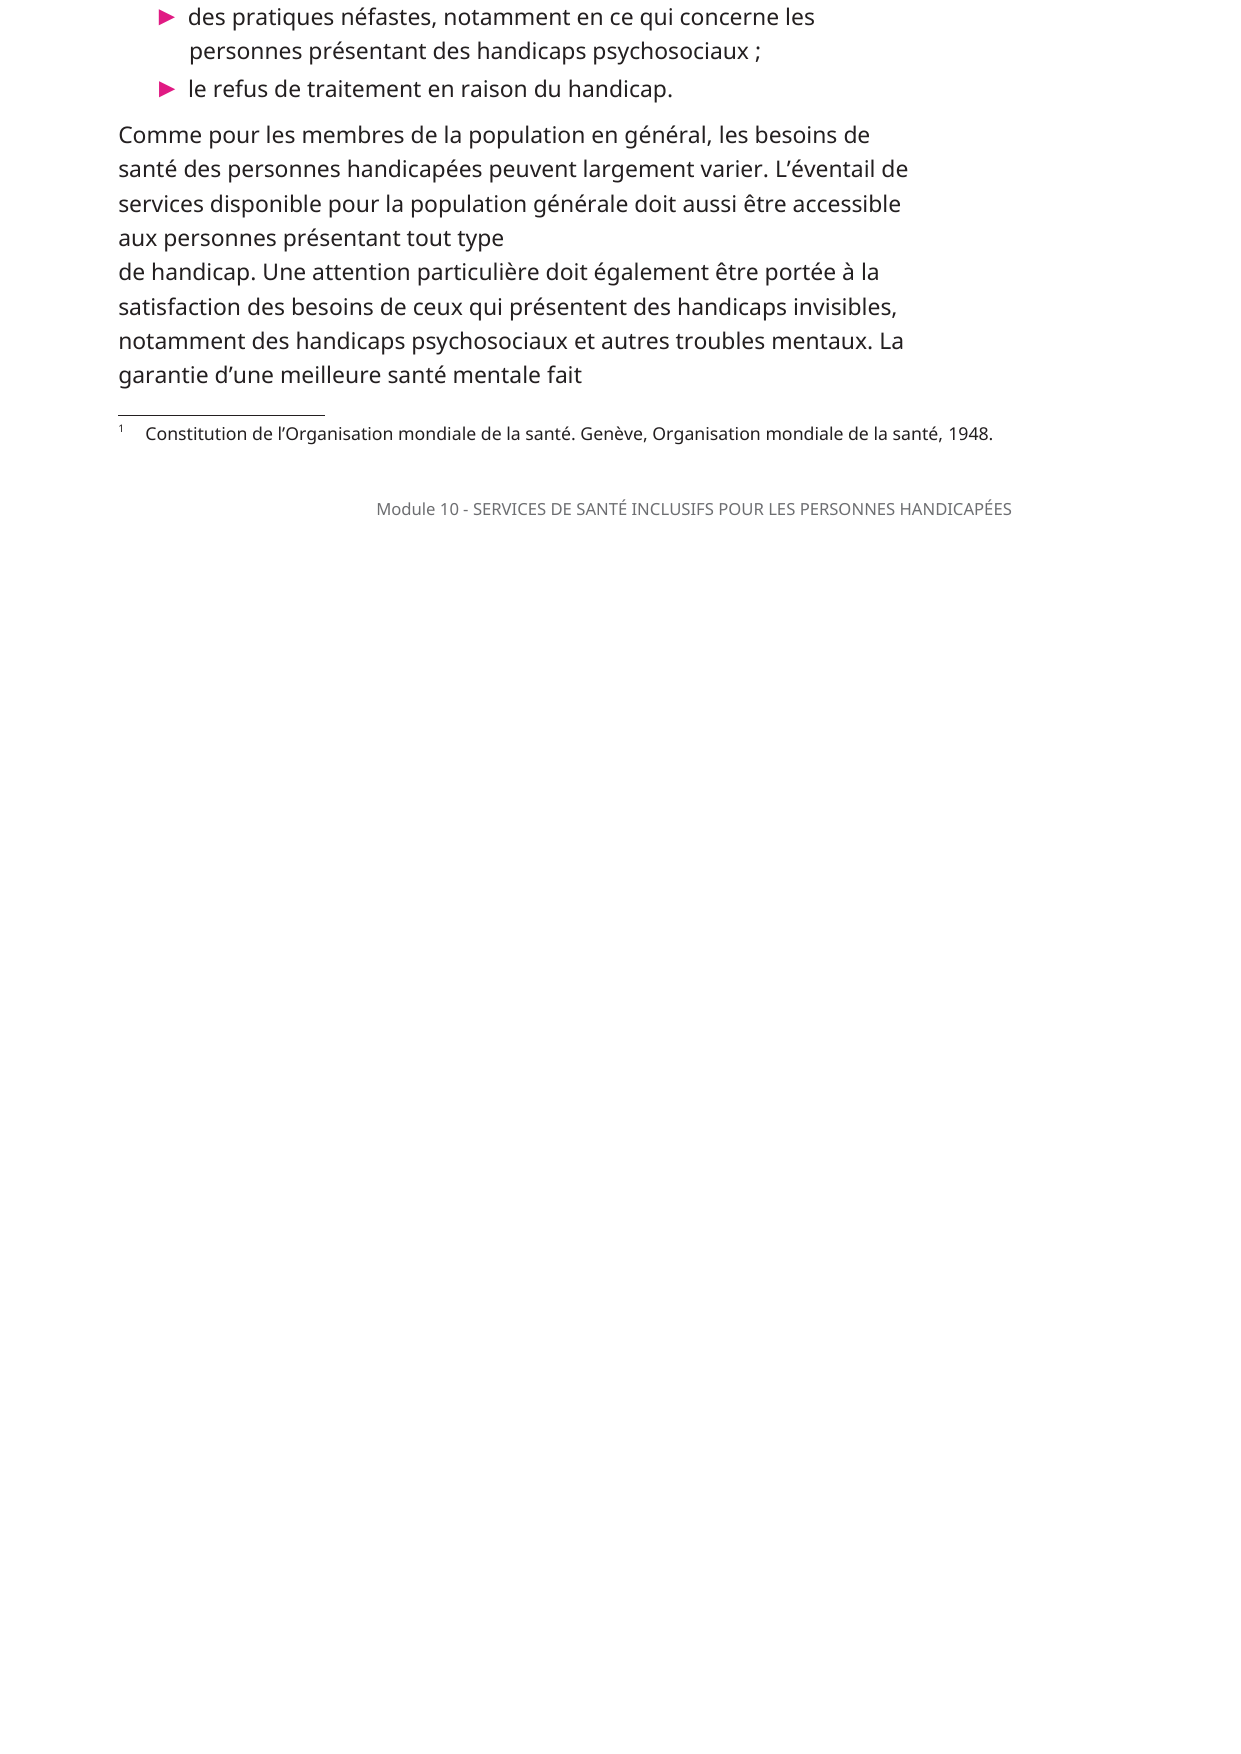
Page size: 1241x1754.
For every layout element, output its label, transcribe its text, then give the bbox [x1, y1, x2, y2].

text 1 Constitution de l’Organisation mondiale de la santé. Genève, Organisation mondiale de la santé, 1948. [118, 421, 1201, 446]
text de handicap. Une attention particulière doit également être portée à la satisfaction des besoins de ceux qui présentent des handicaps invisibles, notamment des handicaps psychosociaux et autres troubles mentaux. La garantie d’une meilleure santé mentale fait [118, 256, 933, 391]
text ► des pratiques néfastes, notamment en ce qui concerne les personnes présentant des handicaps psychosociaux ; [153, 0, 927, 67]
text Module 10 - SERVICES DE SANTÉ INCLUSIFS POUR LES PERSONNES HANDICAPÉES [376, 498, 1201, 521]
text ► le refus de traitement en raison du handicap. [153, 72, 1201, 104]
text Comme pour les membres de la population en général, les besoins de santé des personnes handicapées peuvent largement varier. L’éventail de services disponible pour la population générale doit aussi être accessible aux personnes présentant tout type [118, 119, 933, 253]
